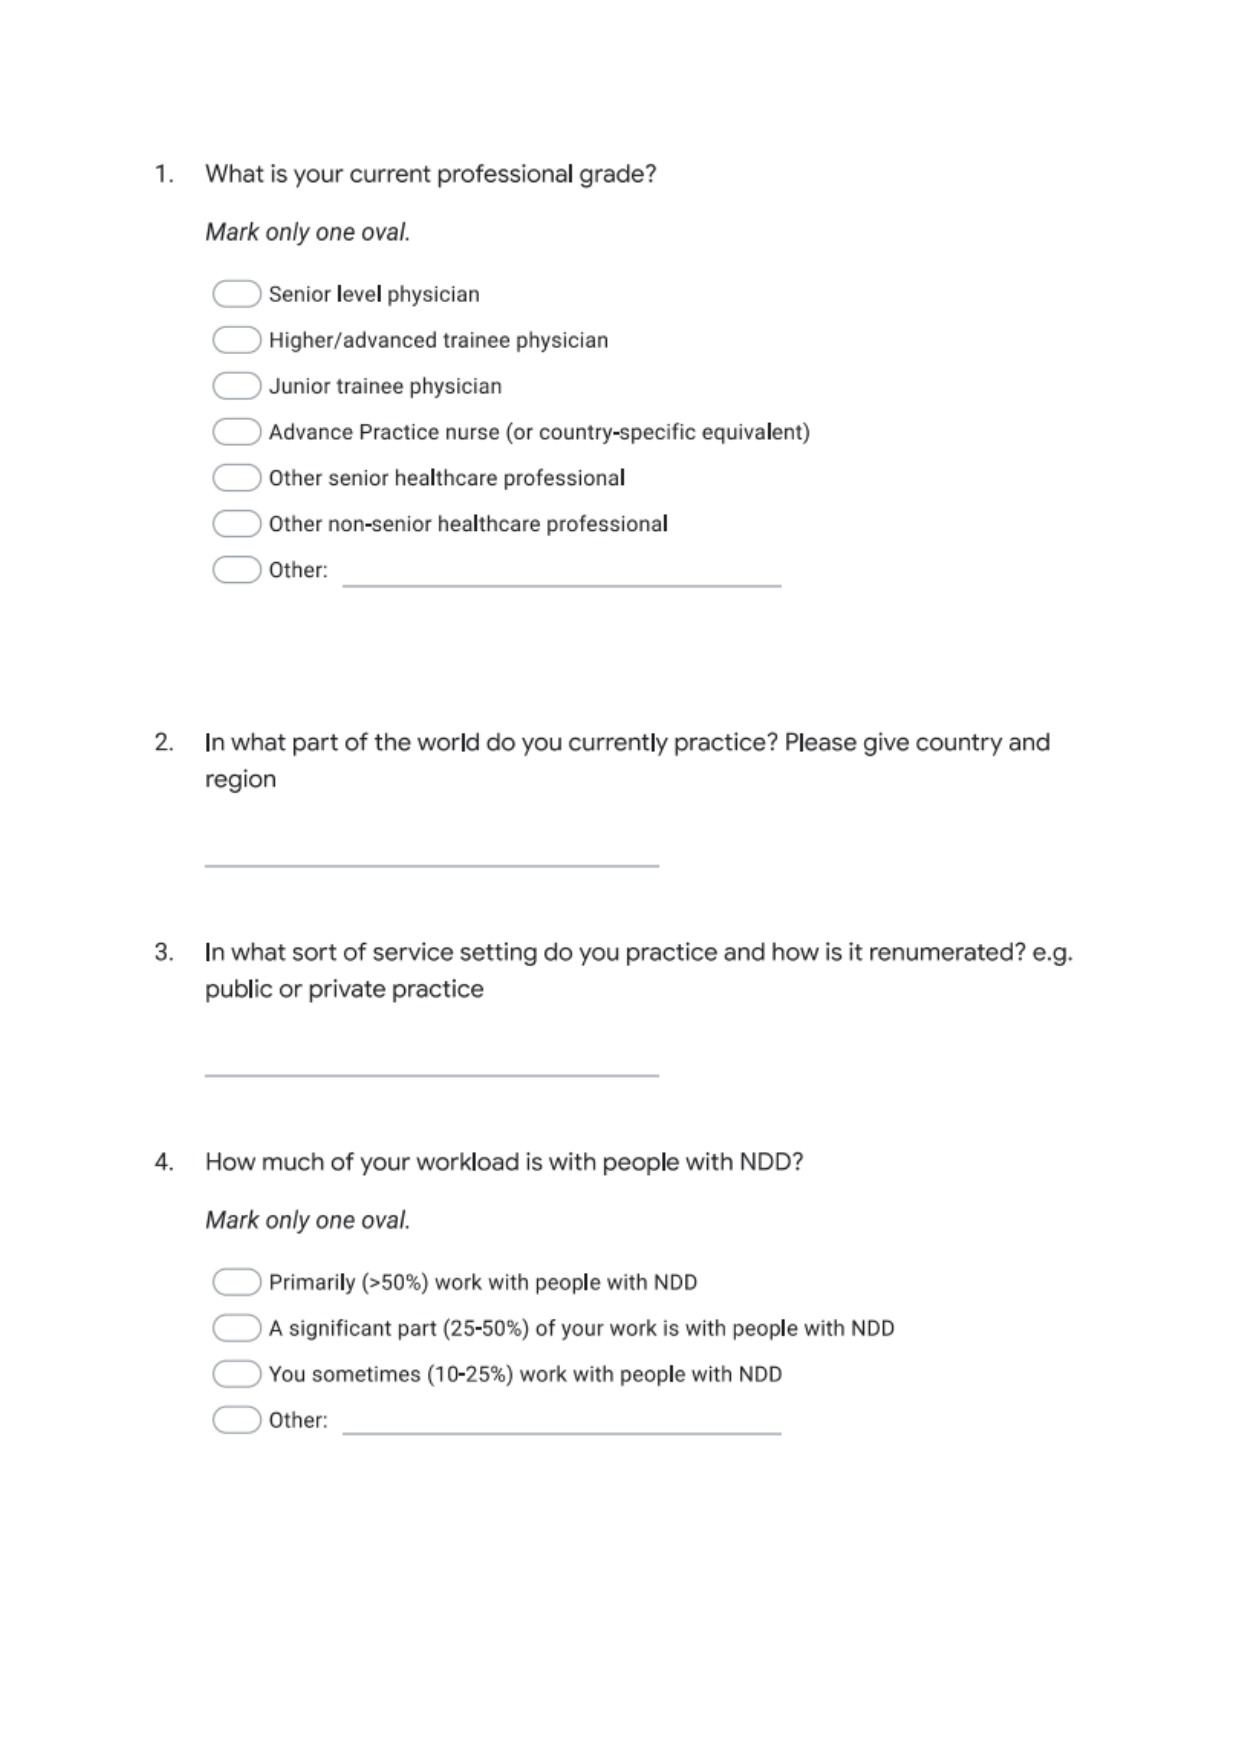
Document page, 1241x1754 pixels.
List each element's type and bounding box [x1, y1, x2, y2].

picture [150, 150, 1091, 1448]
